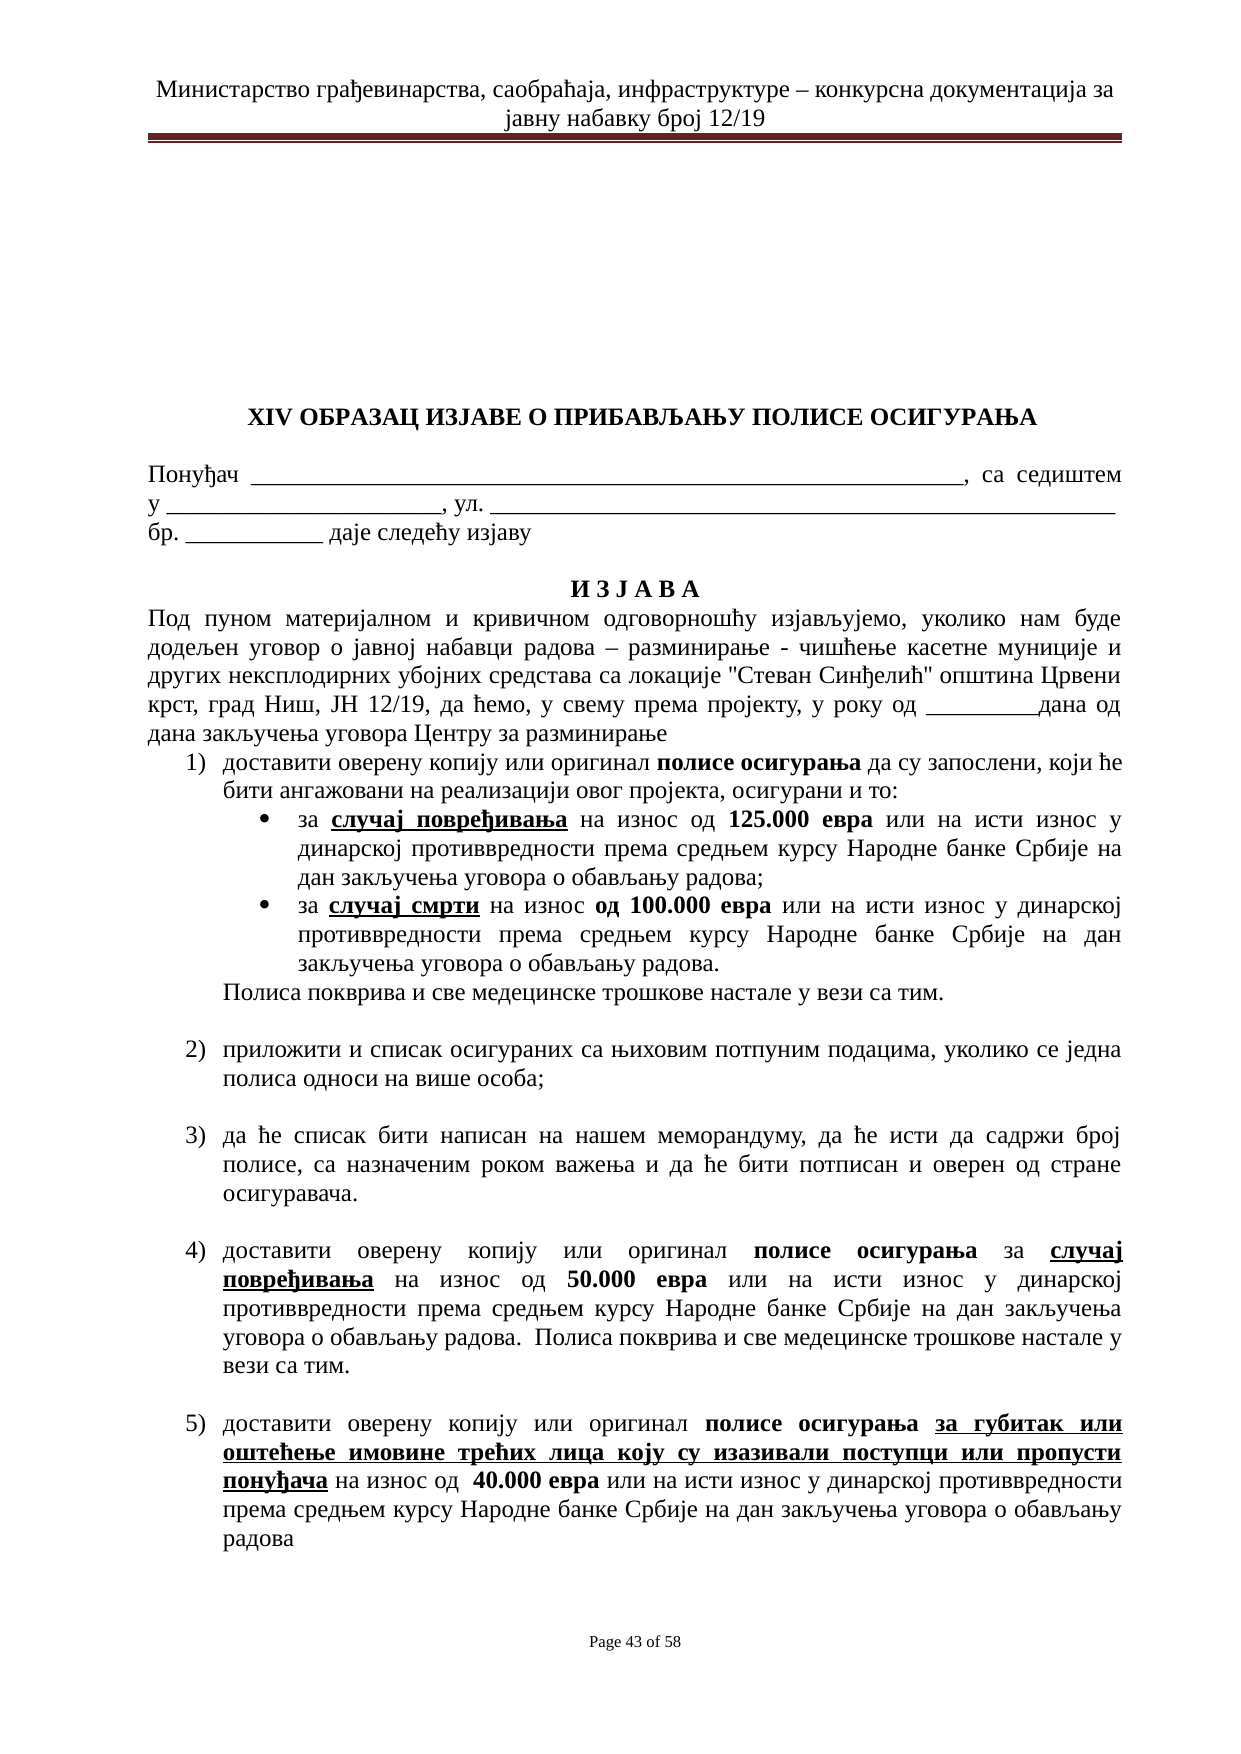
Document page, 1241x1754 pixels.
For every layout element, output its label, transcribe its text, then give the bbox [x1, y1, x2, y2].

list доставити оверену копију или оригинал полисе осигурања за губитак или оштећење имовине трећих лица коју су изазивали поступци или пропусти понуђача на износ од 40.000 евра или на исти износ у динарској противвредности према средњем курсу Народне банке Србије на дан закључења уговора о обављању радова [185, 1408, 1123, 1552]
list доставити оверену копију или оригинал полисе осигурања за случај повређивања на износ од 50.000 евра или на исти износ у динарској противвредности према средњем курсу Народне банке Србије на дан закључења уговора о обављању радова. Полиса покврива и све медецинске трошкове настале у вези са тим. [185, 1235, 1123, 1379]
list да ће списак бити написан на нашем меморандуму, да ће исти да садржи број полисе, са назначеним роком важења и да ће бити потписан и оверен од стране осигуравача. [185, 1120, 1123, 1207]
text И З Ј А В А [148, 574, 1122, 603]
text Полиса покврива и све медецинске трошкове настале у вези са тим. [223, 977, 1123, 1005]
list доставити оверену копију или оригинал полисе осигурања да су запослени, који ће бити ангажовани на реализацији овог пројекта, осигурани и то: [185, 747, 1123, 804]
list за случај повређивања на износ од 125.000 евра или на исти износ у динарској противвредности према средњем курсу Народне банке Србије на дан закључења уговора о обављању радова; [260, 804, 1123, 890]
text Под пуном материјалном и кривичном одговорношћу изјављујемо, уколико нам буде додељен уговор о јавној набавци радова – разминирање - чишћење касетне муниције и других нексплодирних убојних средстава са локације ''Стеван Синђелић'' општина Црвени крст, град Ниш, ЈН 12/19, да ћемо, у свему према пројекту, у року од _________дана од дана закључења уговора Центру за разминирање [148, 603, 1122, 747]
list приложити и списак осигураних са њиховим потпуним подацима, уколико се једна полиса односи на више особа; [185, 1034, 1123, 1092]
list за случај смрти на износ од 100.000 евра или на исти износ у динарској противвредности према средњем курсу Народне банке Србије на дан закључења уговора о обављању радова. [260, 890, 1123, 977]
text бр. ___________ даје следећу изјаву [148, 517, 1122, 545]
text Понуђач _________________________________________________________, са седиштем у ______________________, ул. __________________________________________________ [148, 459, 1122, 517]
text XIV ОБРАЗАЦ ИЗЈАВЕ О ПРИБАВЉАЊУ ПОЛИСЕ ОСИГУРАЊА [162, 402, 1122, 430]
